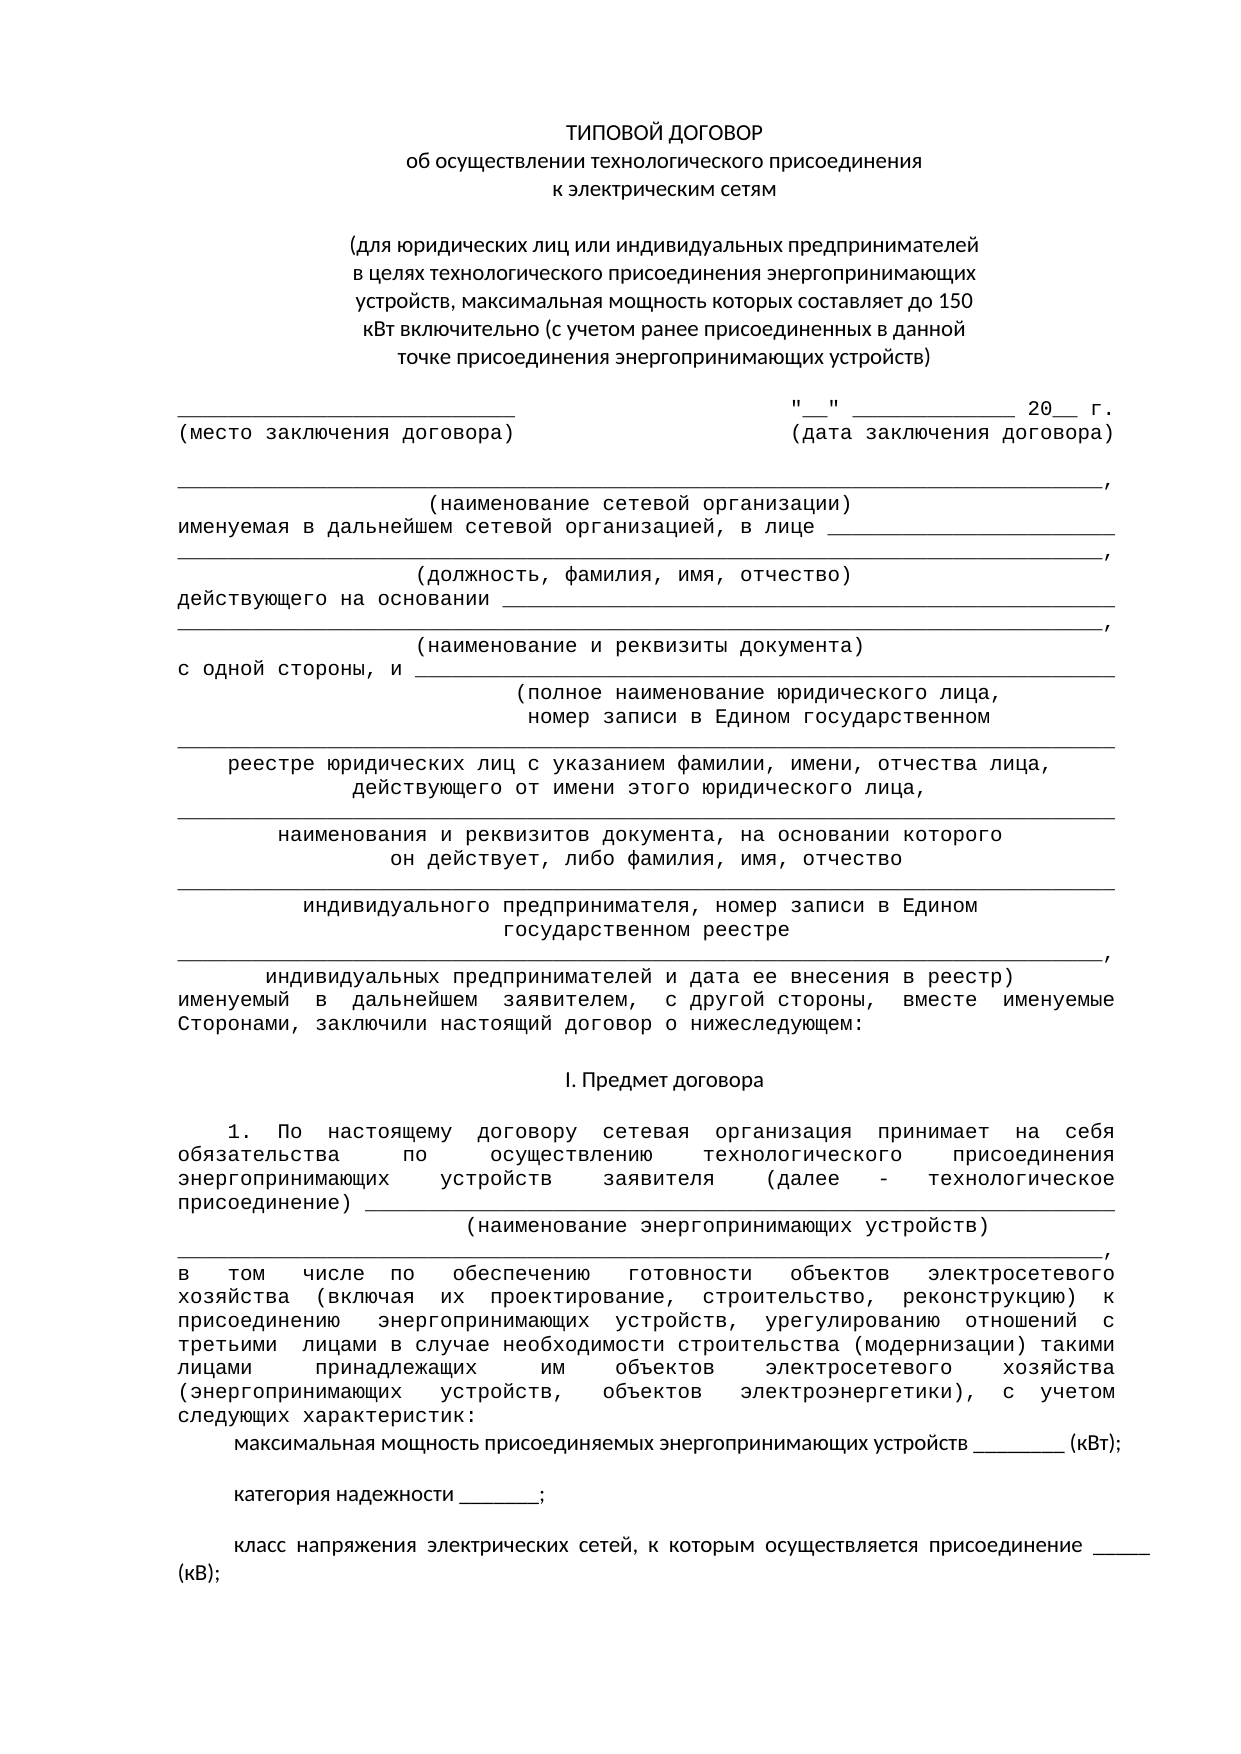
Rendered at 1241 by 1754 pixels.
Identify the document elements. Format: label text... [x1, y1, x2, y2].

text индивидуального предпринимателя, номер записи в Едином [177, 895, 1152, 918]
text (наименование сетевой организации) [177, 493, 1152, 517]
text обязательства по осуществлению технологического присоединения [177, 1144, 1152, 1168]
text государственном реестре [177, 918, 1152, 942]
text лицами принадлежащих им объектов электросетевого хозяйства [177, 1357, 1152, 1381]
text (для юридических лиц или индивидуальных предпринимателей [177, 230, 1152, 258]
text он действует, либо фамилия, имя, отчество [177, 848, 1152, 871]
text максимальная мощность присоединяемых энергопринимающих устройств ________ (кВт); [177, 1428, 1152, 1456]
text в том числе по обеспечению готовности объектов электросетевого [177, 1263, 1152, 1286]
text ___________________________________________________________________________ [177, 800, 1152, 824]
text (должность, фамилия, имя, отчество) [177, 564, 1152, 587]
text ___________________________________________________________________________ [177, 871, 1152, 895]
text __________________________________________________________________________, [177, 540, 1152, 564]
text __________________________________________________________________________, [177, 611, 1152, 635]
text действующего от имени этого юридического лица, [177, 777, 1152, 800]
text (полное наименование юридического лица, [177, 682, 1152, 706]
text в целях технологического присоединения энергопринимающих [177, 258, 1152, 286]
text следующих характеристик: [177, 1404, 1152, 1428]
text (наименование и реквизиты документа) [177, 635, 1152, 658]
text точке присоединения энергопринимающих устройств) [177, 342, 1152, 370]
text (энергопринимающих устройств, объектов электроэнергетики), с учетом [177, 1381, 1152, 1404]
text устройств, максимальная мощность которых составляет до 150 [177, 286, 1152, 314]
text об осуществлении технологического присоединения [177, 146, 1152, 174]
text ТИПОВОЙ ДОГОВОР [177, 118, 1152, 146]
text 1. По настоящему договору сетевая организация принимает на себя [177, 1121, 1152, 1144]
text присоединение) ____________________________________________________________ [177, 1192, 1152, 1215]
text с одной стороны, и ________________________________________________________ [177, 658, 1152, 682]
text именуемая в дальнейшем сетевой организацией, в лице _______________________ [177, 517, 1152, 540]
text именуемый в дальнейшем заявителем, с другой стороны, вместе именуемые [177, 989, 1152, 1013]
text наименования и реквизитов документа, на основании которого [177, 824, 1152, 848]
text (место заключения договора) (дата заключения договора) [177, 422, 1152, 446]
text категория надежности _______; [177, 1479, 1152, 1507]
text кВт включительно (с учетом ранее присоединенных в данной [177, 314, 1152, 342]
text хозяйства (включая их проектирование, строительство, реконструкцию) к [177, 1286, 1152, 1310]
text __________________________________________________________________________, [177, 469, 1152, 493]
text (наименование энергопринимающих устройств) [177, 1215, 1152, 1239]
text ___________________________________________________________________________ [177, 729, 1152, 753]
text Сторонами, заключили настоящий договор о нижеследующем: [177, 1013, 1152, 1037]
text класс напряжения электрических сетей, к которым осуществляется присоединение _____ (кВ); [177, 1530, 1152, 1586]
text энергопринимающих устройств заявителя (далее - технологическое [177, 1168, 1152, 1192]
text __________________________________________________________________________, [177, 1239, 1152, 1263]
text присоединению энергопринимающих устройств, урегулированию отношений с [177, 1310, 1152, 1334]
text реестре юридических лиц с указанием фамилии, имени, отчества лица, [177, 753, 1152, 777]
text третьими лицами в случае необходимости строительства (модернизации) такими [177, 1334, 1152, 1357]
text индивидуальных предпринимателей и дата ее внесения в реестр) [177, 966, 1152, 989]
text номер записи в Едином государственном [177, 706, 1152, 729]
text I. Предмет договора [177, 1065, 1152, 1093]
text __________________________________________________________________________, [177, 942, 1152, 966]
text действующего на основании _________________________________________________ [177, 587, 1152, 611]
text к электрическим сетям [177, 174, 1152, 202]
text ___________________________ "__" _____________ 20__ г. [177, 398, 1152, 422]
